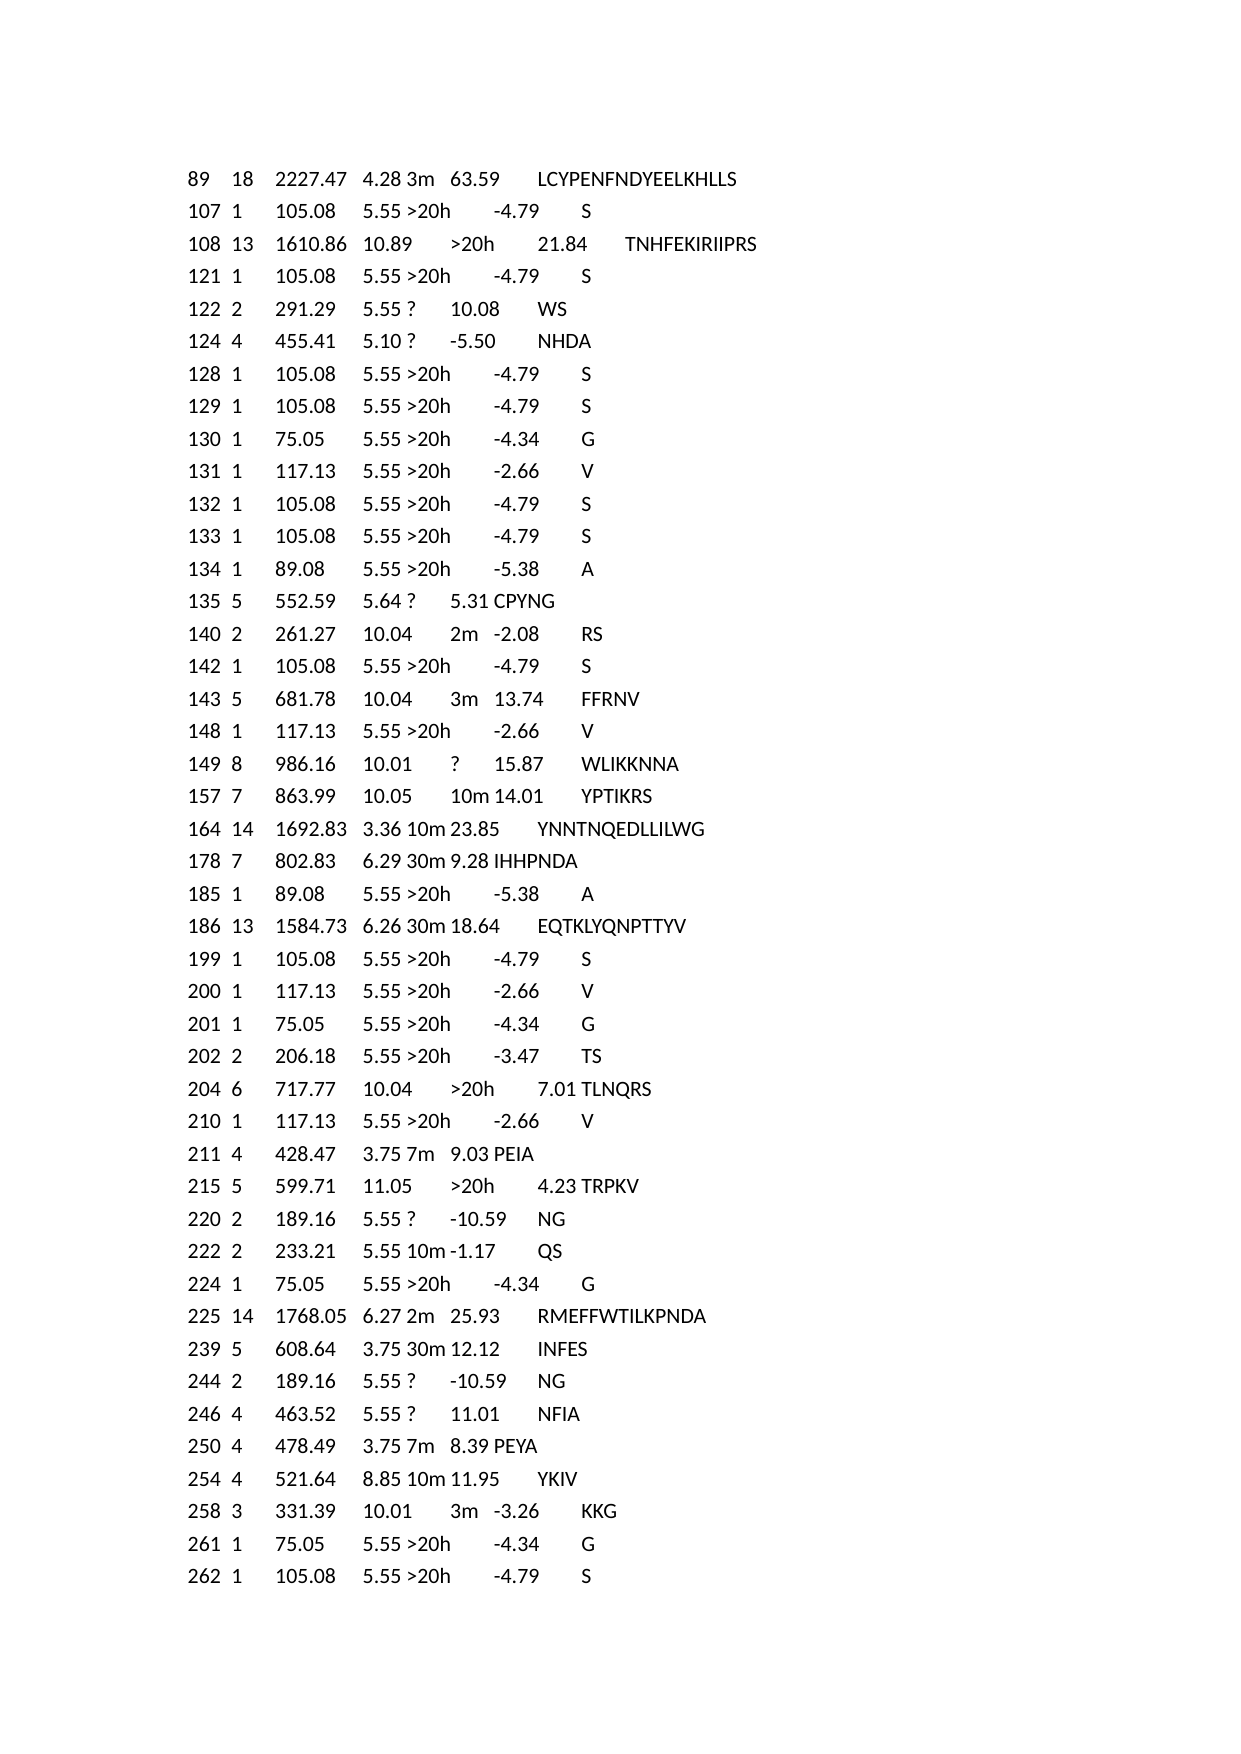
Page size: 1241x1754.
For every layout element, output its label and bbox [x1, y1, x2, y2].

text [187, 162, 1053, 1592]
